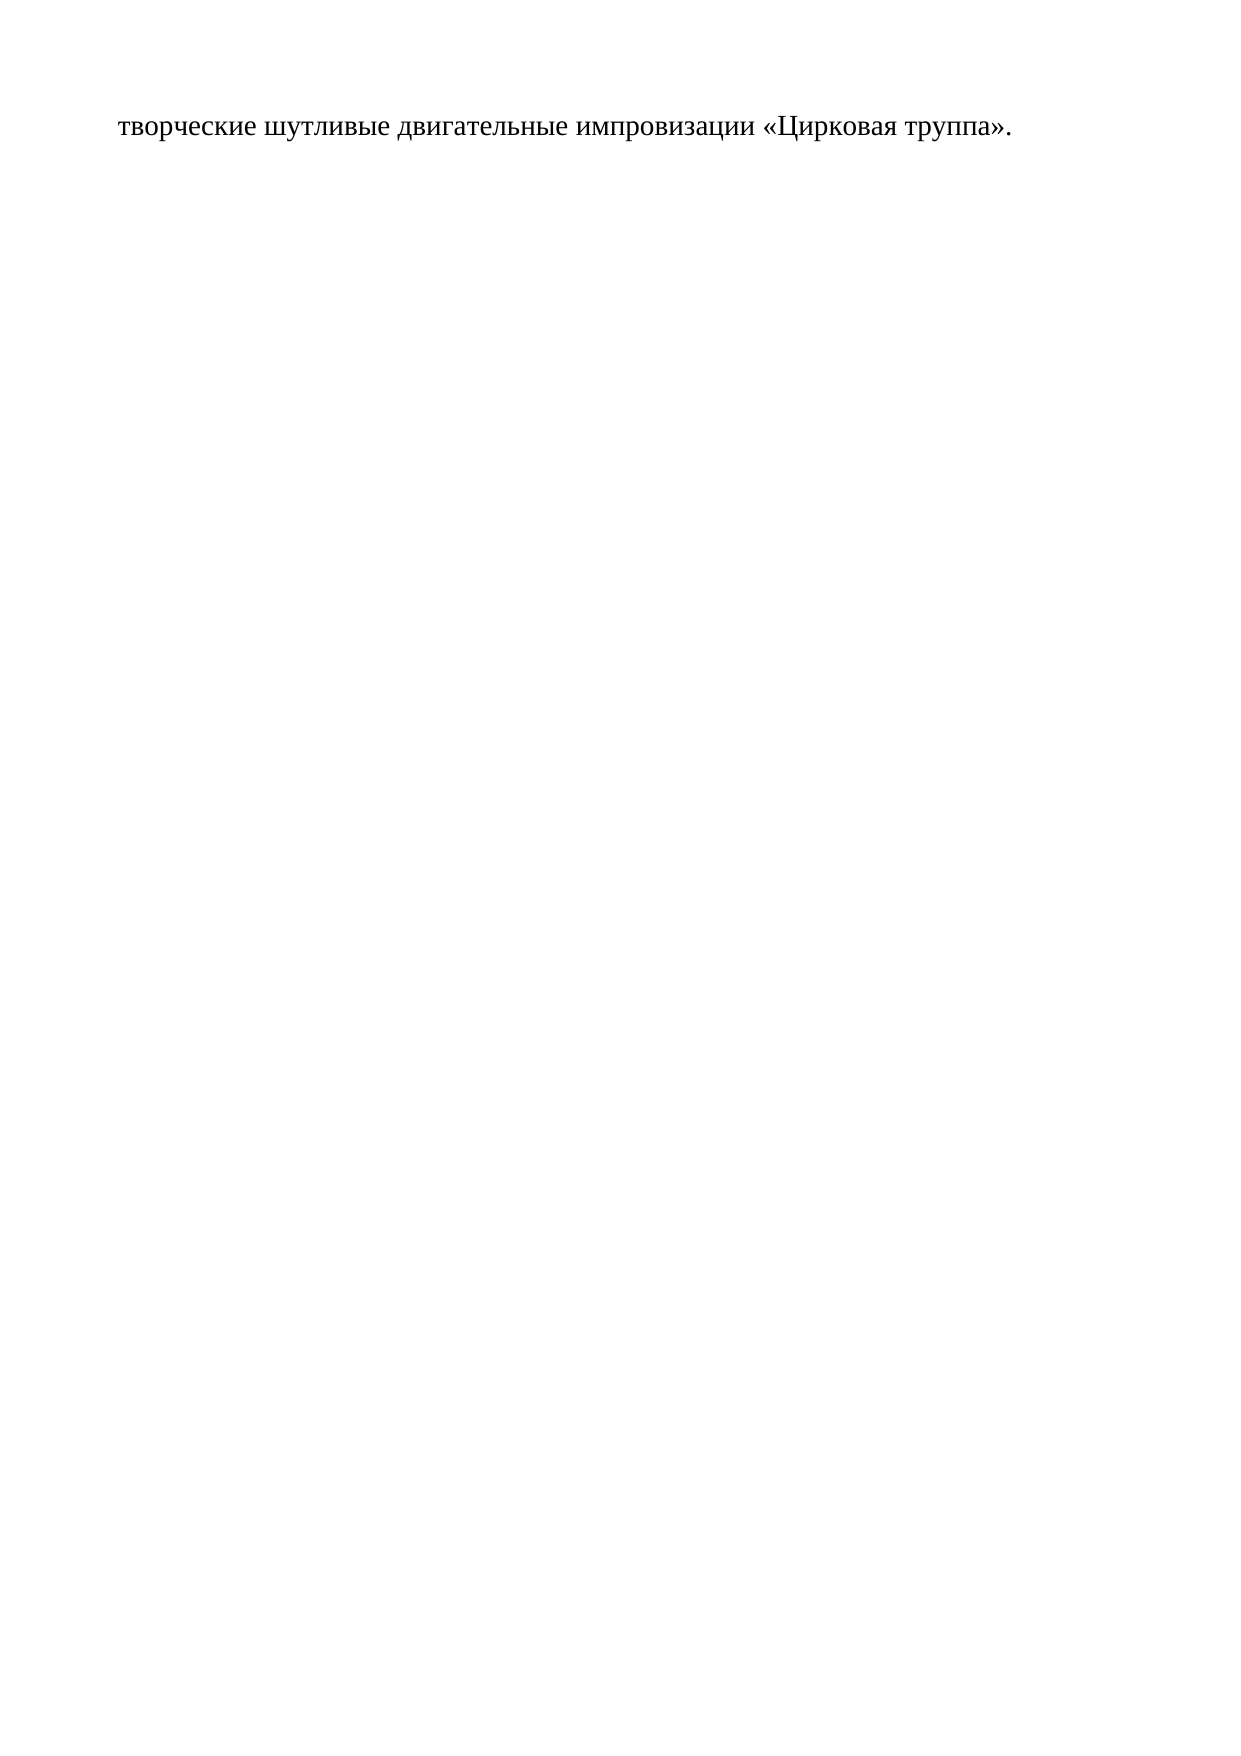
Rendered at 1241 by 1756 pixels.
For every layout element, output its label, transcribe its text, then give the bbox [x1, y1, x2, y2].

text творческие шутливые двигательные импровизации «Цирковая труппа». [118, 108, 1169, 142]
